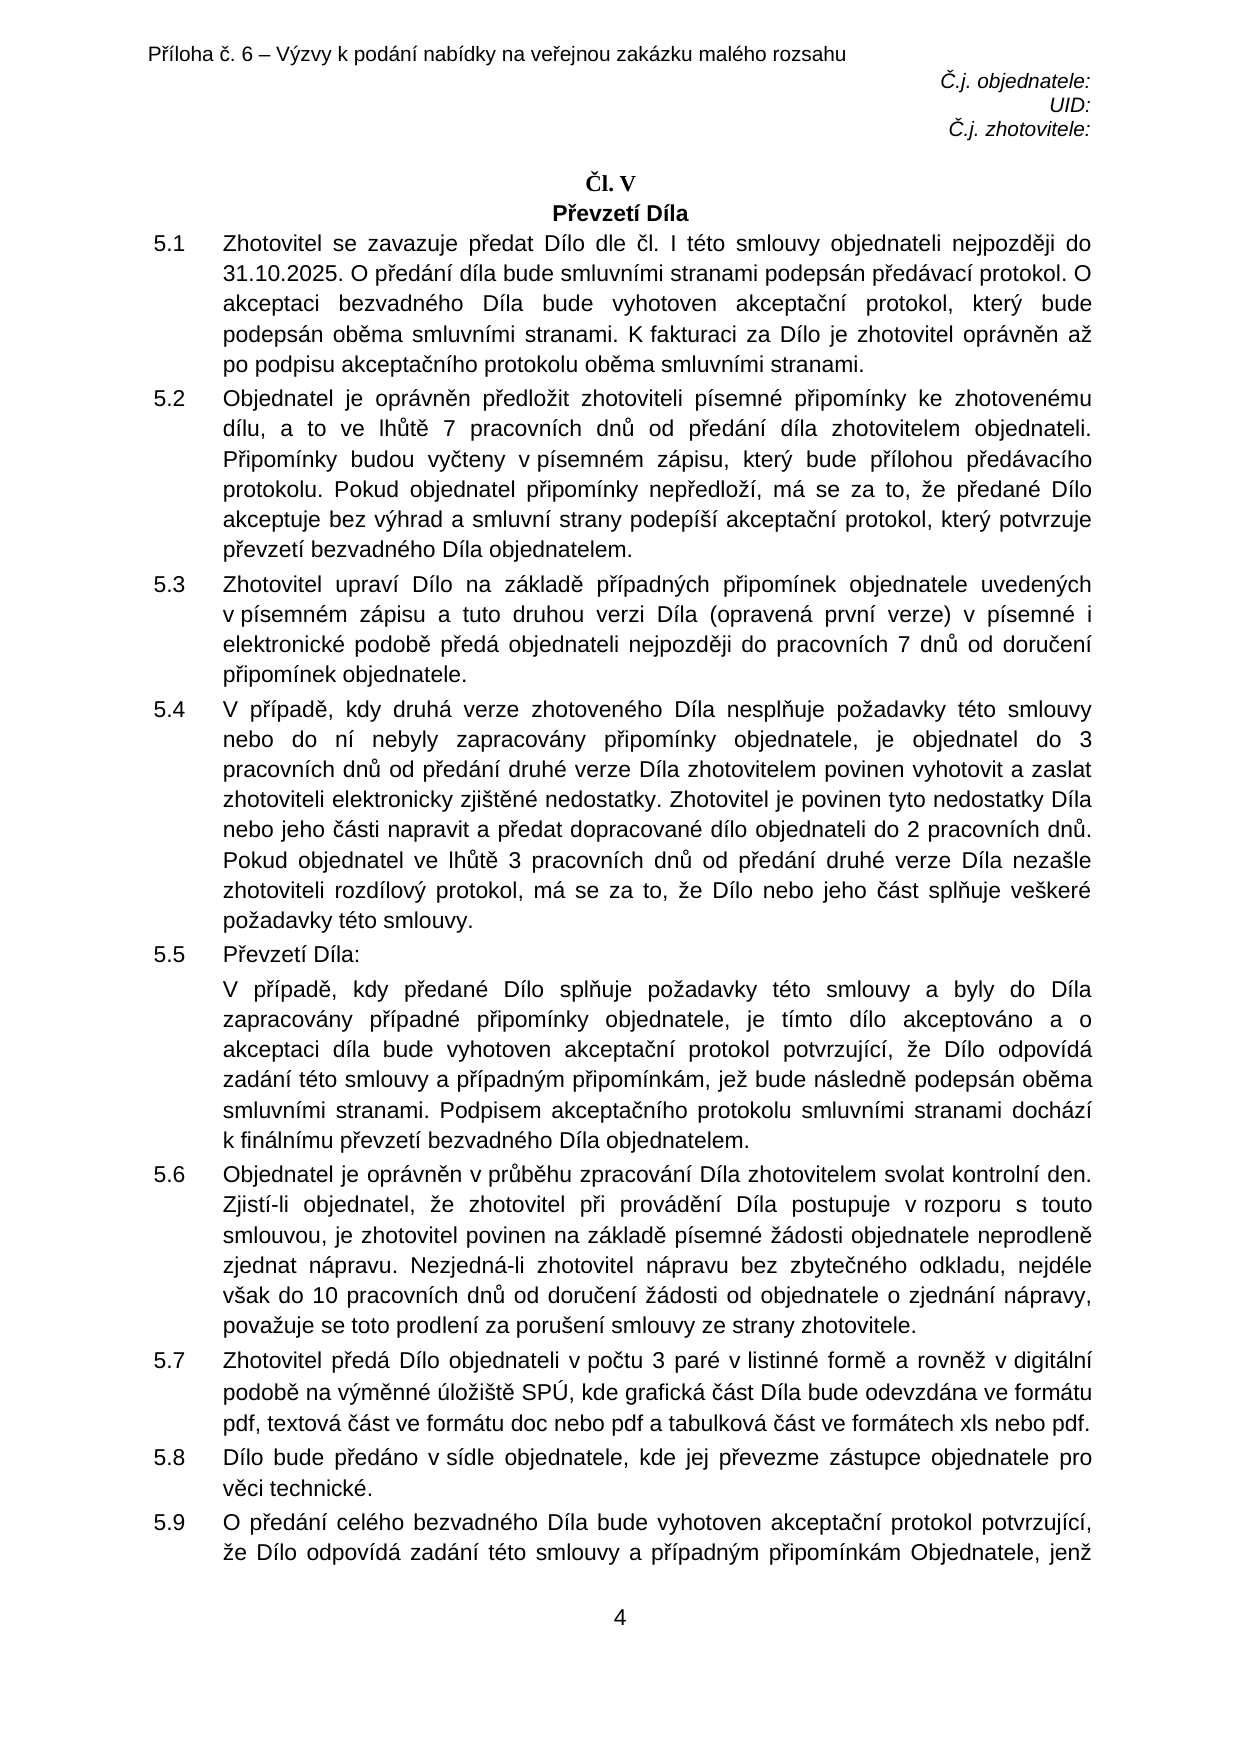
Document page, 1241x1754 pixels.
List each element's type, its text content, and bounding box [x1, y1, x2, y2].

list Zhotovitel se zavazuje předat Dílo dle čl. I této smlouvy objednateli nejpozději do 31.10.2025. O předání díla bude smluvními stranami podepsán předávací protokol. O akceptaci bezvadného Díla bude vyhotoven akceptační protokol, který bude podepsán oběma smluvními stranami. K fakturaci za Dílo je zhotovitel oprávněn až po podpisu akceptačního protokolu oběma smluvními stranami. [185, 230, 1093, 377]
list Objednatel je oprávněn v průběhu zpracování Díla zhotovitelem svolat kontrolní den. Zjistí-li objednatel, že zhotovitel při provádění Díla postupuje v rozporu s touto smlouvou, je zhotovitel povinen na základě písemné žádosti objednatele neprodleně zjednat nápravu. Nezjedná-li zhotovitel nápravu bez zbytečného odkladu, nejdéle však do 10 pracovních dnů od doručení žádosti od objednatele o zjednání nápravy, považuje se toto prodlení za porušení smlouvy ze strany zhotovitele. [185, 1161, 1093, 1339]
list Dílo bude předáno v sídle objednatele, kde jej převezme zástupce objednatele pro věci technické. [185, 1444, 1093, 1501]
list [185, 1509, 1093, 1565]
list Převzetí Díla [148, 169, 1093, 226]
list Objednatel je oprávněn předložit zhotoviteli písemné připomínky ke zhotovenému dílu, a to ve lhůtě 7 pracovních dnů od předání díla zhotovitelem objednateli. Připomínky budou vyčteny v písemném zápisu, který bude přílohou předávacího protokolu. Pokud objednatel připomínky nepředloží, má se za to, že předané Dílo akceptuje bez výhrad a smluvní strany podepíší akceptační protokol, který potvrzuje převzetí bezvadného Díla objednatelem. [185, 385, 1093, 563]
list Zhotovitel upraví Dílo na základě případných připomínek objednatele uvedených v písemném zápisu a tuto druhou verzi Díla (opravená první verze) v písemné i elektronické podobě předá objednateli nejpozději do pracovních 7 dnů od doručení připomínek objednatele. [185, 571, 1093, 688]
list Zhotovitel předá Dílo objednateli v počtu 3 paré v listinné formě a rovněž v digitální podobě na výměnné úložiště SPÚ, kde grafická část Díla bude odevzdána ve formátu pdf, textová část ve formátu doc nebo pdf a tabulková část ve formátech xls nebo pdf. [185, 1347, 1093, 1436]
list V případě, kdy druhá verze zhotoveného Díla nesplňuje požadavky této smlouvy nebo do ní nebyly zapracovány připomínky objednatele, je objednatel do 3 pracovních dnů od předání druhé verze Díla zhotovitelem povinen vyhotovit a zaslat zhotoviteli elektronicky zjištěné nedostatky. Zhotovitel je povinen tyto nedostatky Díla nebo jeho části napravit a předat dopracované dílo objednateli do 2 pracovních dnů. Pokud objednatel ve lhůtě 3 pracovních dnů od předání druhé verze Díla nezašle zhotoviteli rozdílový protokol, má se za to, že Dílo nebo jeho část splňuje veškeré požadavky této smlouvy. [185, 696, 1093, 933]
text V případě, kdy předané Dílo splňuje požadavky této smlouvy a byly do Díla zapracovány případné připomínky objednatele, je tímto dílo akceptováno a o akceptaci díla bude vyhotoven akceptační protokol potvrzující, že Dílo odpovídá zadání této smlouvy a případným připomínkám, jež bude následně podepsán oběma smluvními stranami. Podpisem akceptačního protokolu smluvními stranami dochází k finálnímu převzetí bezvadného Díla objednatelem. [223, 976, 1093, 1153]
list Převzetí Díla: [185, 941, 1093, 968]
